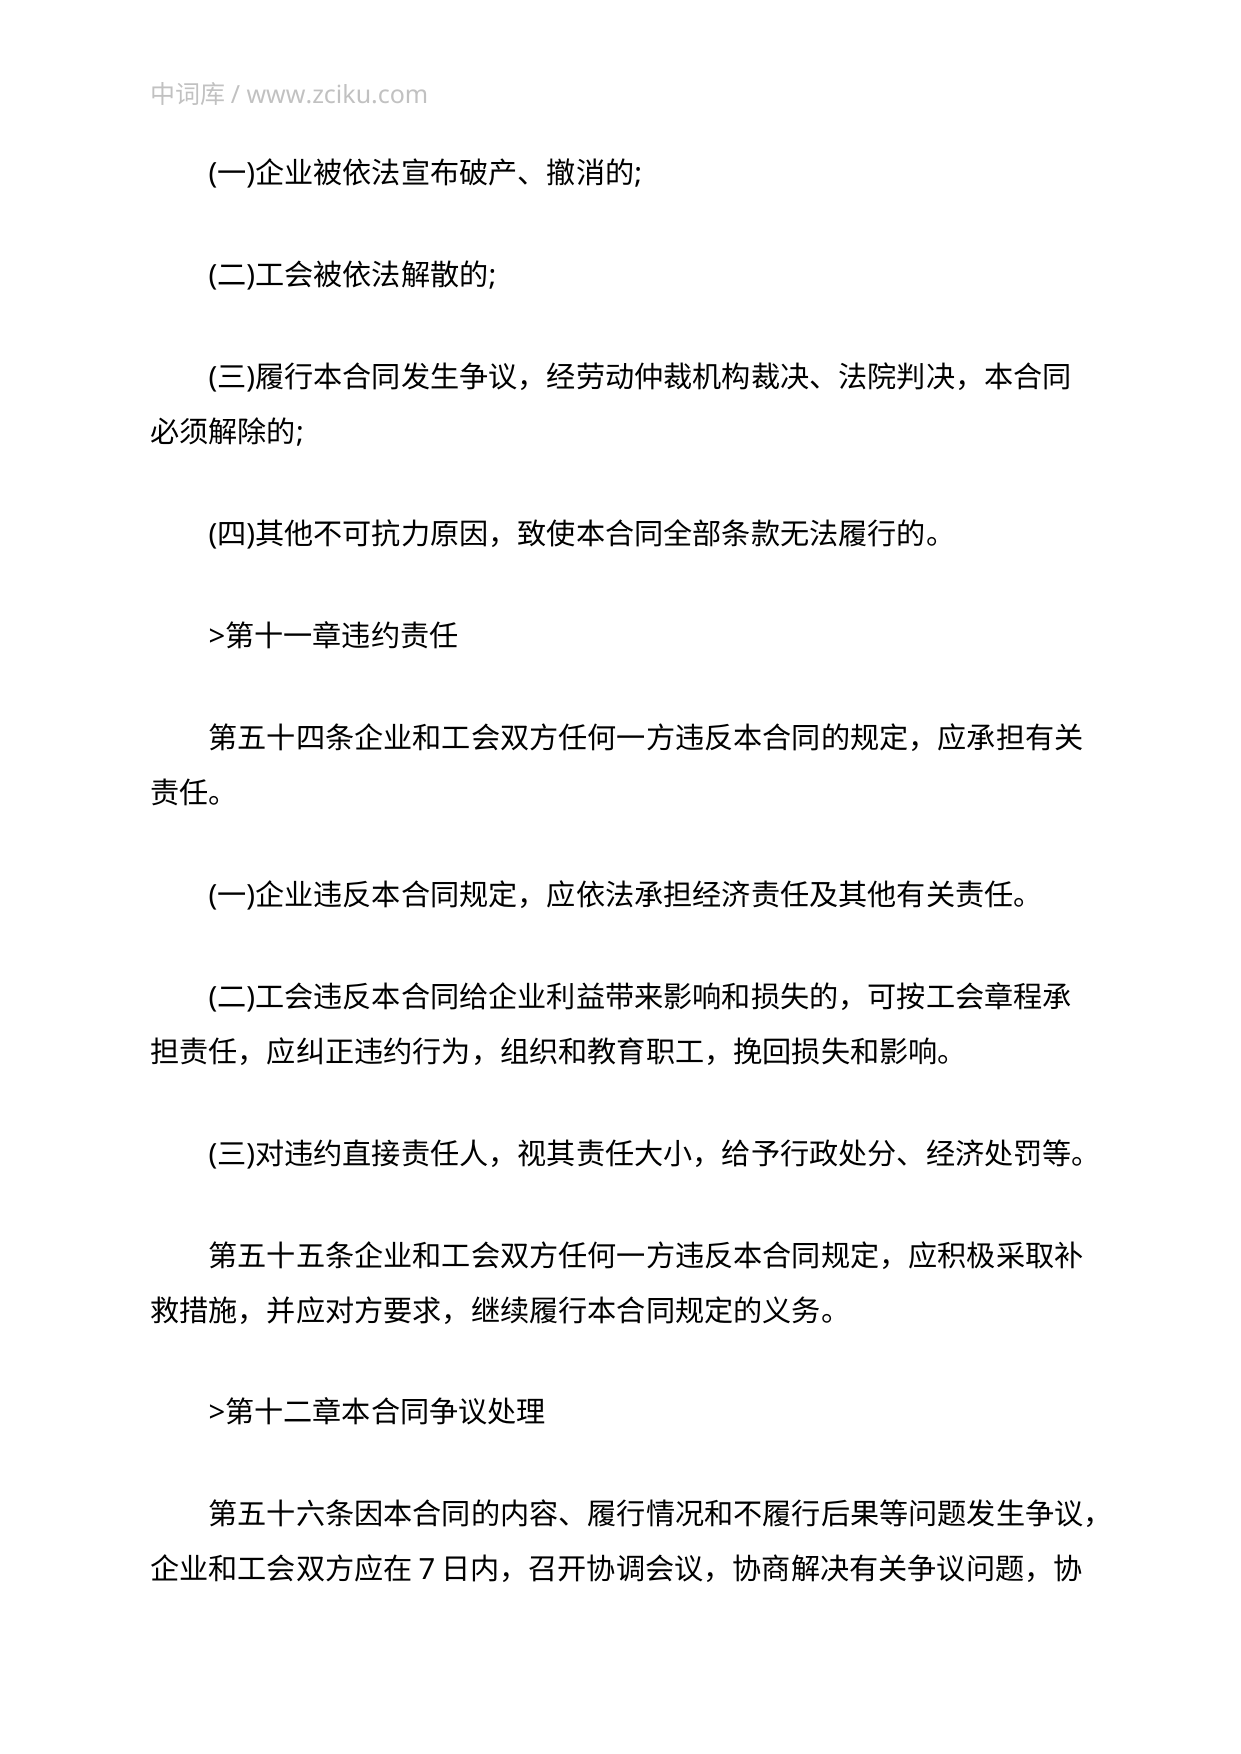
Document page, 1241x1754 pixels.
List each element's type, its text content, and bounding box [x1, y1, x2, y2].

text >第十二章本合同争议处理 [150, 1389, 1090, 1431]
text >第十一章违约责任 [150, 613, 1090, 655]
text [150, 1491, 1090, 1588]
text (一)企业违反本合同规定，应依法承担经济责任及其他有关责任。 [150, 872, 1090, 914]
text (三)履行本合同发生争议，经劳动仲裁机构裁决、法院判决，本合同必须解除的; [150, 354, 1090, 451]
text (二)工会被依法解散的; [150, 252, 1090, 294]
text 第五十四条企业和工会双方任何一方违反本合同的规定，应承担有关责任。 [150, 715, 1090, 812]
text (二)工会违反本合同给企业利益带来影响和损失的，可按工会章程承担责任，应纠正违约行为，组织和教育职工，挽回损失和影响。 [150, 973, 1090, 1071]
text (三)对违约直接责任人，视其责任大小，给予行政处分、经济处罚等。 [150, 1130, 1090, 1173]
text (四)其他不可抗力原因，致使本合同全部条款无法履行的。 [150, 511, 1090, 553]
text (一)企业被依法宣布破产、撤消的; [150, 150, 1090, 192]
text 第五十五条企业和工会双方任何一方违反本合同规定，应积极采取补救措施，并应对方要求，继续履行本合同规定的义务。 [150, 1232, 1090, 1329]
